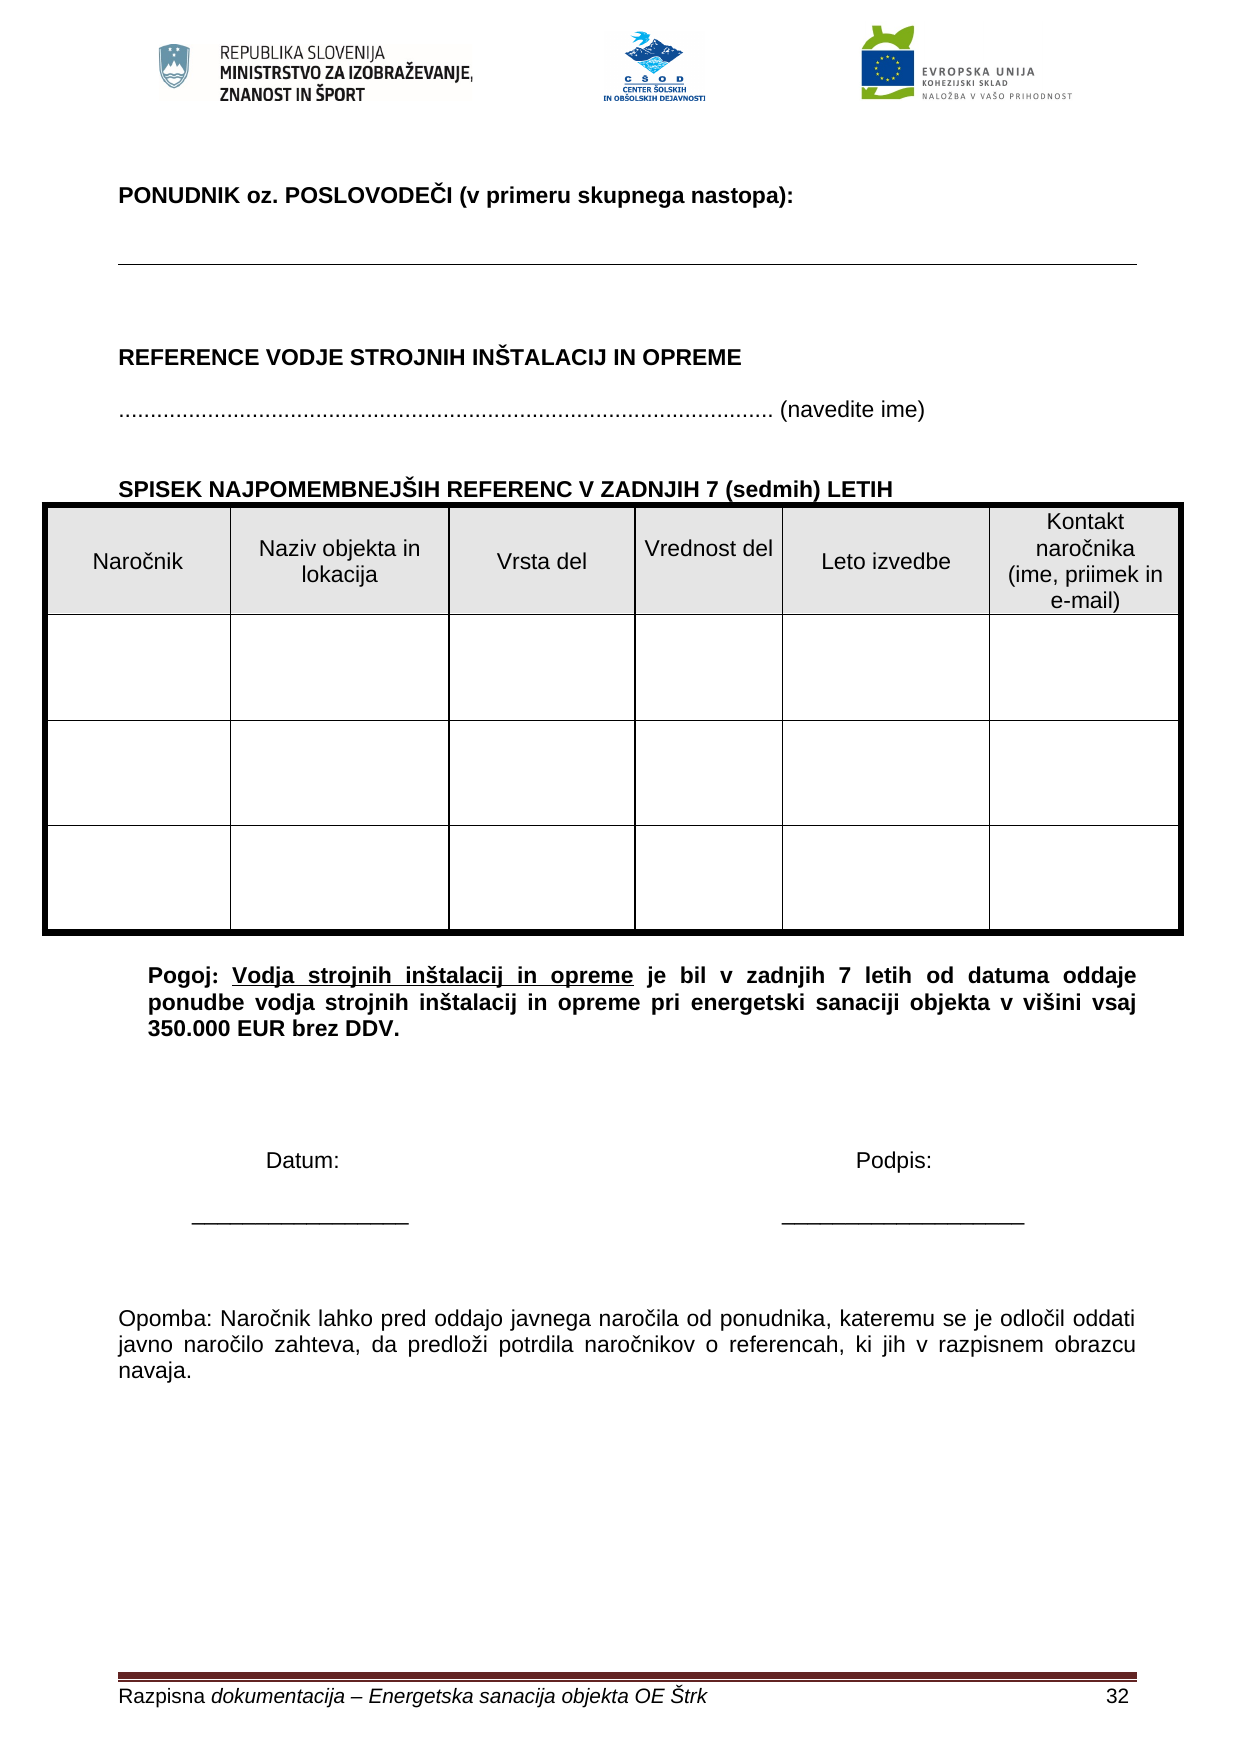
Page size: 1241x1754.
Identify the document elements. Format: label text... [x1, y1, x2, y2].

table_cell [990, 721, 1178, 824]
table_cell [990, 615, 1178, 720]
table_header Leto izvedbe [783, 508, 989, 613]
picture [858, 21, 1074, 101]
table_header Vrednost del [636, 508, 782, 613]
table_cell [783, 721, 989, 824]
text REFERENCE VODJE STROJNIH INŠTALACIJ IN OPREME [118, 344, 1137, 370]
text PONUDNIK oz. POSLOVODEČI (v primeru skupnega nastopa): [118, 182, 1137, 209]
table_cell [450, 721, 634, 824]
text _________________ ___________________ [118, 1199, 1137, 1226]
text Datum: Podpis: [192, 1147, 1137, 1173]
text Opomba: Naročnik lahko pred oddajo javnega naročila od ponudnika, kateremu se je odločil oddati javno naročilo zahteva, da predloži potrdila naročnikov o referencah, ki jih v razpisnem obrazcu navaja. [118, 1305, 1137, 1384]
picture [603, 31, 706, 101]
table_cell [48, 826, 230, 929]
table_header Kontakt naročnika (ime, priimek in e-mail) [990, 508, 1178, 613]
table_cell [636, 615, 782, 720]
table_cell [48, 721, 230, 824]
table_cell [990, 826, 1178, 929]
table_header Vrsta del [450, 508, 634, 613]
table_cell [450, 615, 634, 720]
table_cell [783, 615, 989, 720]
text SPISEK NAJPOMEMBNEJŠIH REFERENC V ZADNJIH 7 (sedmih) LETIH [118, 476, 1137, 502]
table_cell [450, 826, 634, 929]
table_cell [636, 721, 782, 824]
table_cell [231, 721, 448, 824]
table_cell [231, 826, 448, 929]
text ....................................................................................................... (navedite ime) [118, 396, 1137, 423]
picture [158, 44, 473, 101]
table_cell [231, 615, 448, 720]
table_header Naročnik [48, 508, 230, 613]
table_cell [48, 615, 230, 720]
text Pogoj: Vodja strojnih inštalacij in opreme je bil v zadnjih 7 letih od datuma oddaje ponudbe vodja strojnih inštalacij in opreme pri energetski sanaciji objekta v višini vsaj 350.000 EUR brez DDV. [148, 962, 1137, 1041]
table_header Naziv objekta in lokacija [231, 508, 448, 613]
table_cell [636, 826, 782, 929]
table_cell [783, 826, 989, 929]
